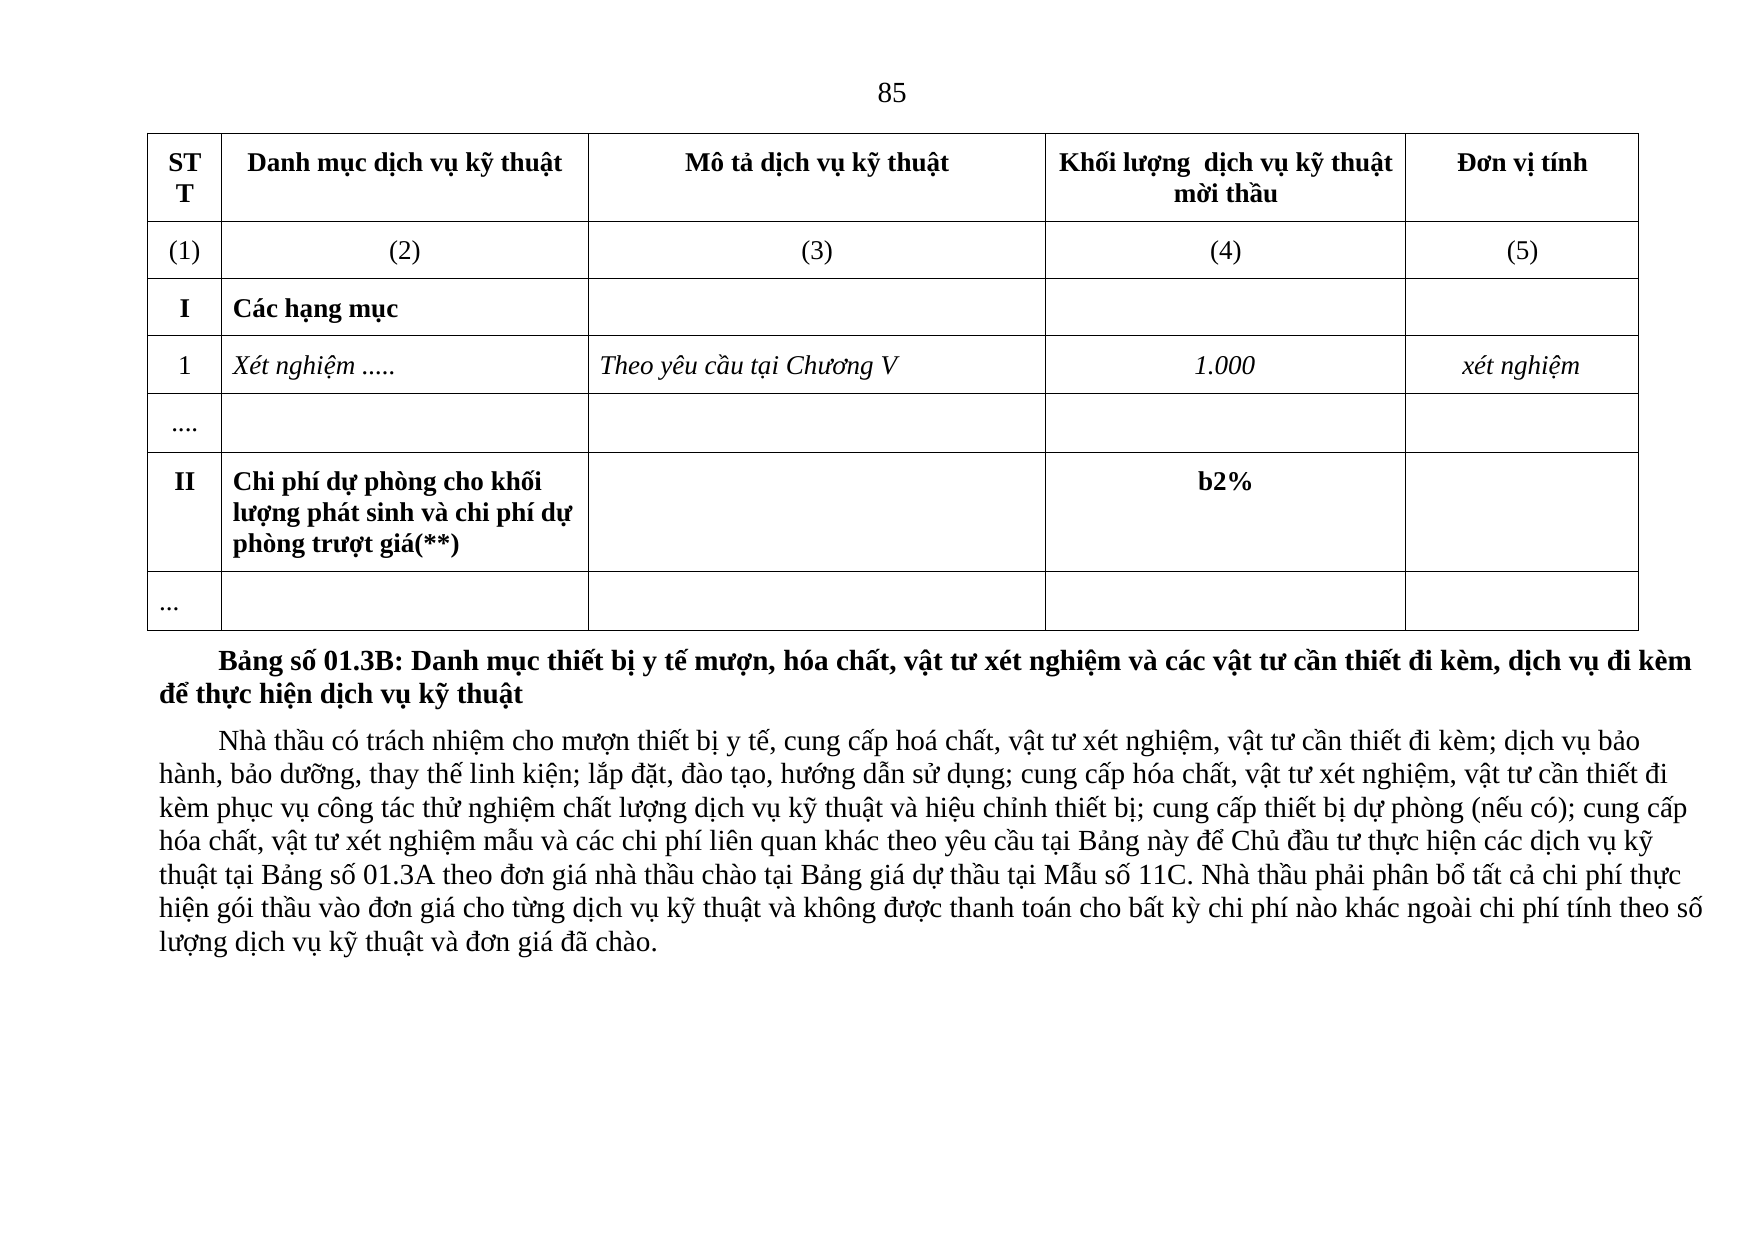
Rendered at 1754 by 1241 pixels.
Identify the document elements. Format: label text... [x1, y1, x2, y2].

table_cell [589, 394, 1045, 452]
table_cell [589, 279, 1045, 335]
table_header Danh mục dịch vụ kỹ thuật [222, 134, 588, 221]
table_cell [1046, 279, 1405, 335]
table_cell I [148, 279, 221, 335]
table_cell (4) [1046, 222, 1405, 278]
table_cell 1 [148, 336, 221, 392]
table_cell (3) [589, 222, 1045, 278]
table_cell [222, 394, 588, 452]
table_header Khối lượng dịch vụ kỹ thuật mời thầu [1046, 134, 1405, 221]
table_cell Chi phí dự phòng cho khối lượng phát sinh và chi phí dự phòng trượt giá(**) [222, 453, 588, 571]
table_cell [1406, 453, 1638, 571]
table_cell [1046, 572, 1405, 629]
table_cell (2) [222, 222, 588, 278]
table_cell b2% [1046, 453, 1405, 571]
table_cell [148, 630, 1716, 1108]
table_cell [589, 572, 1045, 629]
table_cell .... [148, 394, 221, 452]
table_cell Theo yêu cầu tại Chương V [589, 336, 1045, 392]
table_cell xét nghiệm [1406, 336, 1638, 392]
table_header STT [148, 134, 221, 221]
table_cell [1046, 394, 1405, 452]
table_header Mô tả dịch vụ kỹ thuật [589, 134, 1045, 221]
table_cell ... [148, 572, 221, 629]
table_cell (5) [1406, 222, 1638, 278]
table_cell [1406, 572, 1638, 629]
table_cell [1406, 394, 1638, 452]
table_cell [1406, 279, 1638, 335]
table_cell (1) [148, 222, 221, 278]
table_cell 1.000 [1046, 336, 1405, 392]
table_cell Xét nghiệm ..... [222, 336, 588, 392]
table_cell Các hạng mục [222, 279, 588, 335]
table_cell II [148, 453, 221, 571]
table_cell [589, 453, 1045, 571]
table_header Đơn vị tính [1406, 134, 1638, 221]
table_cell [222, 572, 588, 629]
